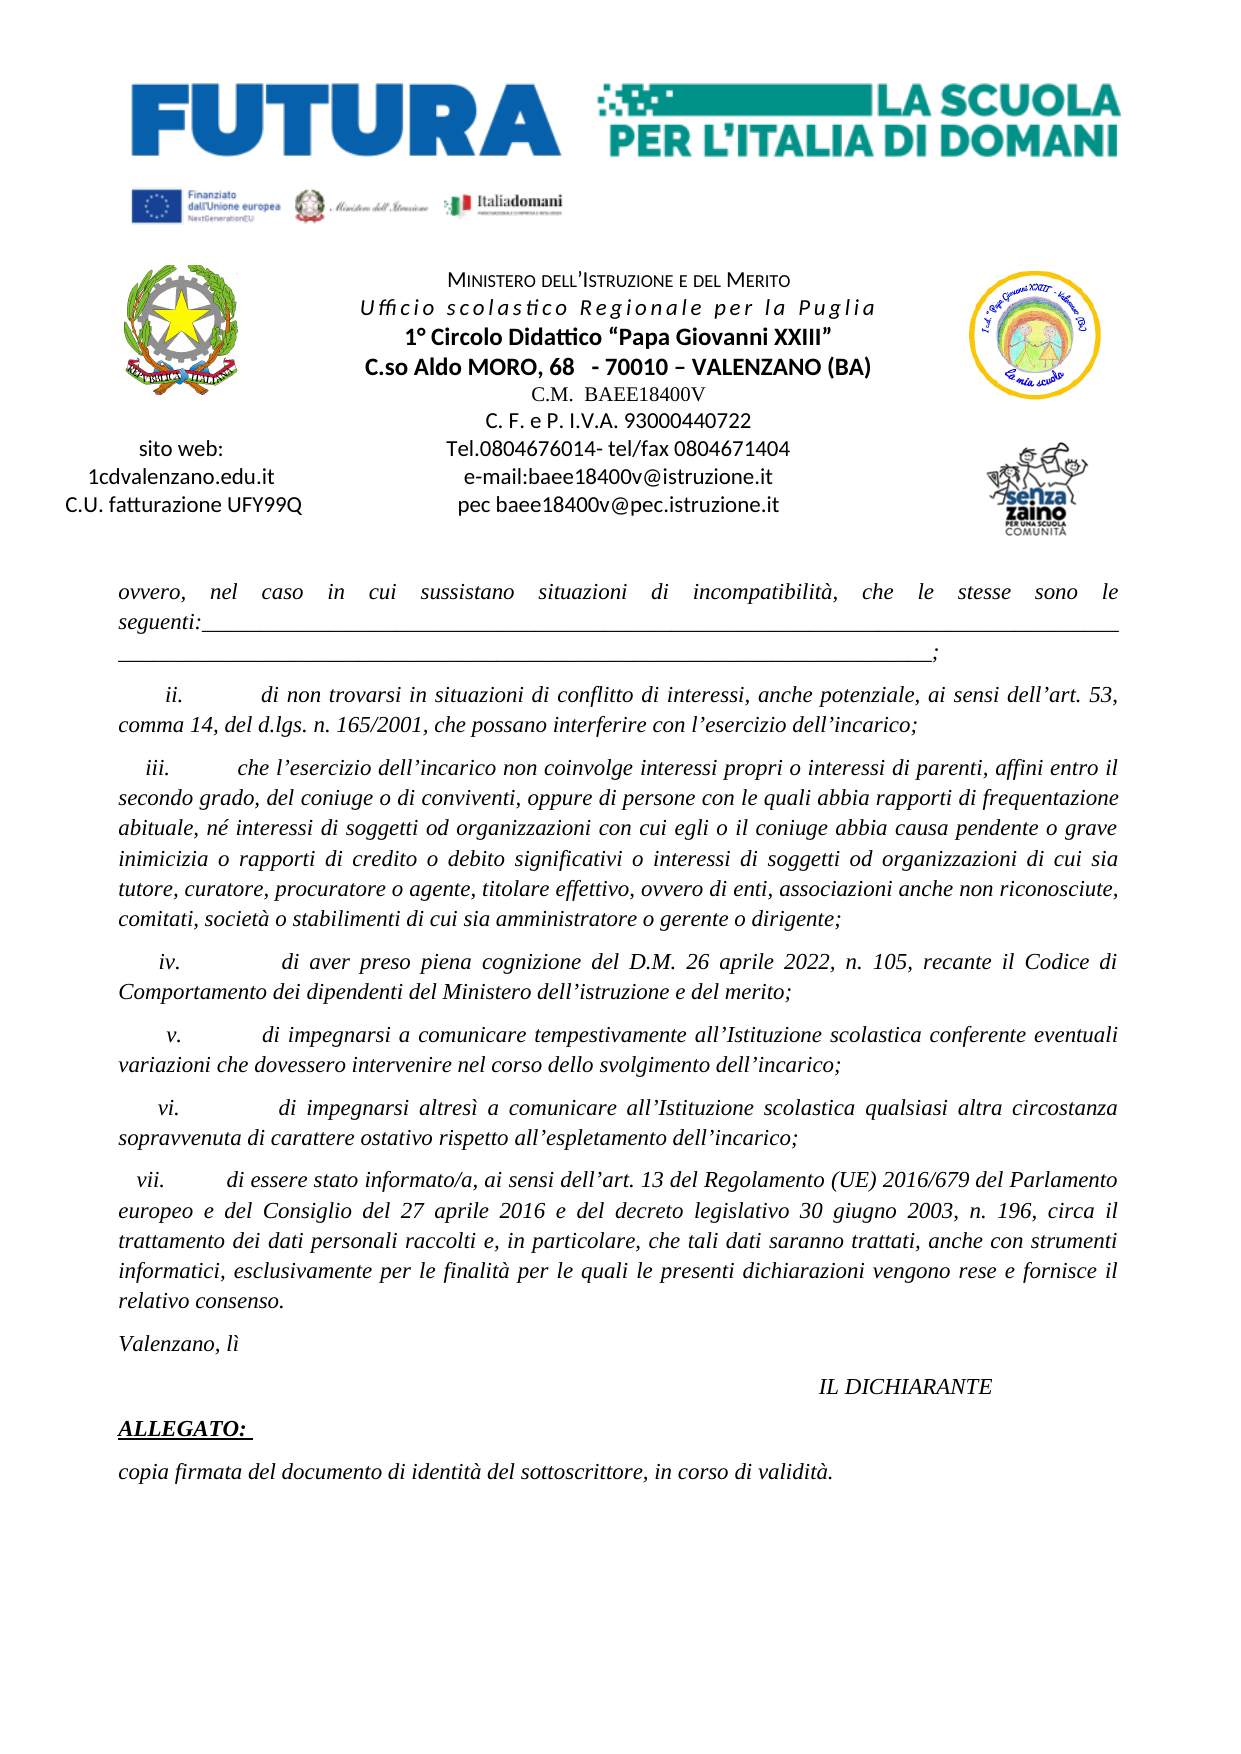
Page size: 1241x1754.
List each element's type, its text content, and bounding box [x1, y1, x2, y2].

text vi. di impegnarsi altresì a comunicare all’Istituzione scolastica qualsiasi altra circostanza sopravvenuta di carattere ostativo rispetto all’espletamento dell’incarico; [118, 1093, 1122, 1150]
picture [124, 265, 238, 395]
picture [970, 434, 1101, 541]
text ovvero, nel caso in cui sussistano situazioni di incompatibilità, che le stesse sono le seguenti:_______________________________________________________________________________________________________________________________________________________; [118, 578, 1122, 665]
text vii. di essere stato informato/a, ai sensi dell’art. 13 del Regolamento (UE) 2016/679 del Parlamento europeo e del Consiglio del 27 aprile 2016 e del decreto legislativo 30 giugno 2003, n. 196, circa il trattamento dei dati personali raccolti e, in particolare, che tali dati saranno trattati, anche con strumenti informatici, esclusivamente per le finalità per le quali le presenti dichiarazioni vengono rese e fornisce il relativo consenso. [118, 1166, 1122, 1314]
text Valenzano, lì [118, 1330, 1122, 1356]
text ALLEGATO: [118, 1415, 1122, 1442]
picture [965, 265, 1104, 403]
text iii. che l’esercizio dell’incarico non coinvolge interessi propri o interessi di parenti, affini entro il secondo grado, del coniuge o di conviventi, oppure di persone con le quali abbia rapporti di frequentazione abituale, né interessi di soggetti od organizzazioni con cui egli o il coniuge abbia causa pendente o grave inimicizia o rapporti di credito o debito significativi o interessi di soggetti od organizzazioni di cui sia tutore, curatore, procuratore o agente, titolare effettivo, ovvero di enti, associazioni anche non riconosciute, comitati, società o stabilimenti di cui sia amministratore o gerente o dirigente; [118, 754, 1122, 931]
text IL DICHIARANTE [118, 1373, 1122, 1399]
picture [116, 61, 1137, 241]
text copia firmata del documento di identità del sottoscrittore, in corso di validità. [118, 1458, 1122, 1484]
text v. di impegnarsi a comunicare tempestivamente all’Istituzione scolastica conferente eventuali variazioni che dovessero intervenire nel corso dello svolgimento dell’incarico; [118, 1021, 1122, 1077]
text iv. di aver preso piena cognizione del D.M. 26 aprile 2022, n. 105, recante il Codice di Comportamento dei dipendenti del Ministero dell’istruzione e del merito; [118, 948, 1122, 1004]
text ii. di non trovarsi in situazioni di conflitto di interessi, anche potenziale, ai sensi dell’art. 53, comma 14, del d.lgs. n. 165/2001, che possano interferire con l’esercizio dell’incarico; [118, 681, 1122, 738]
